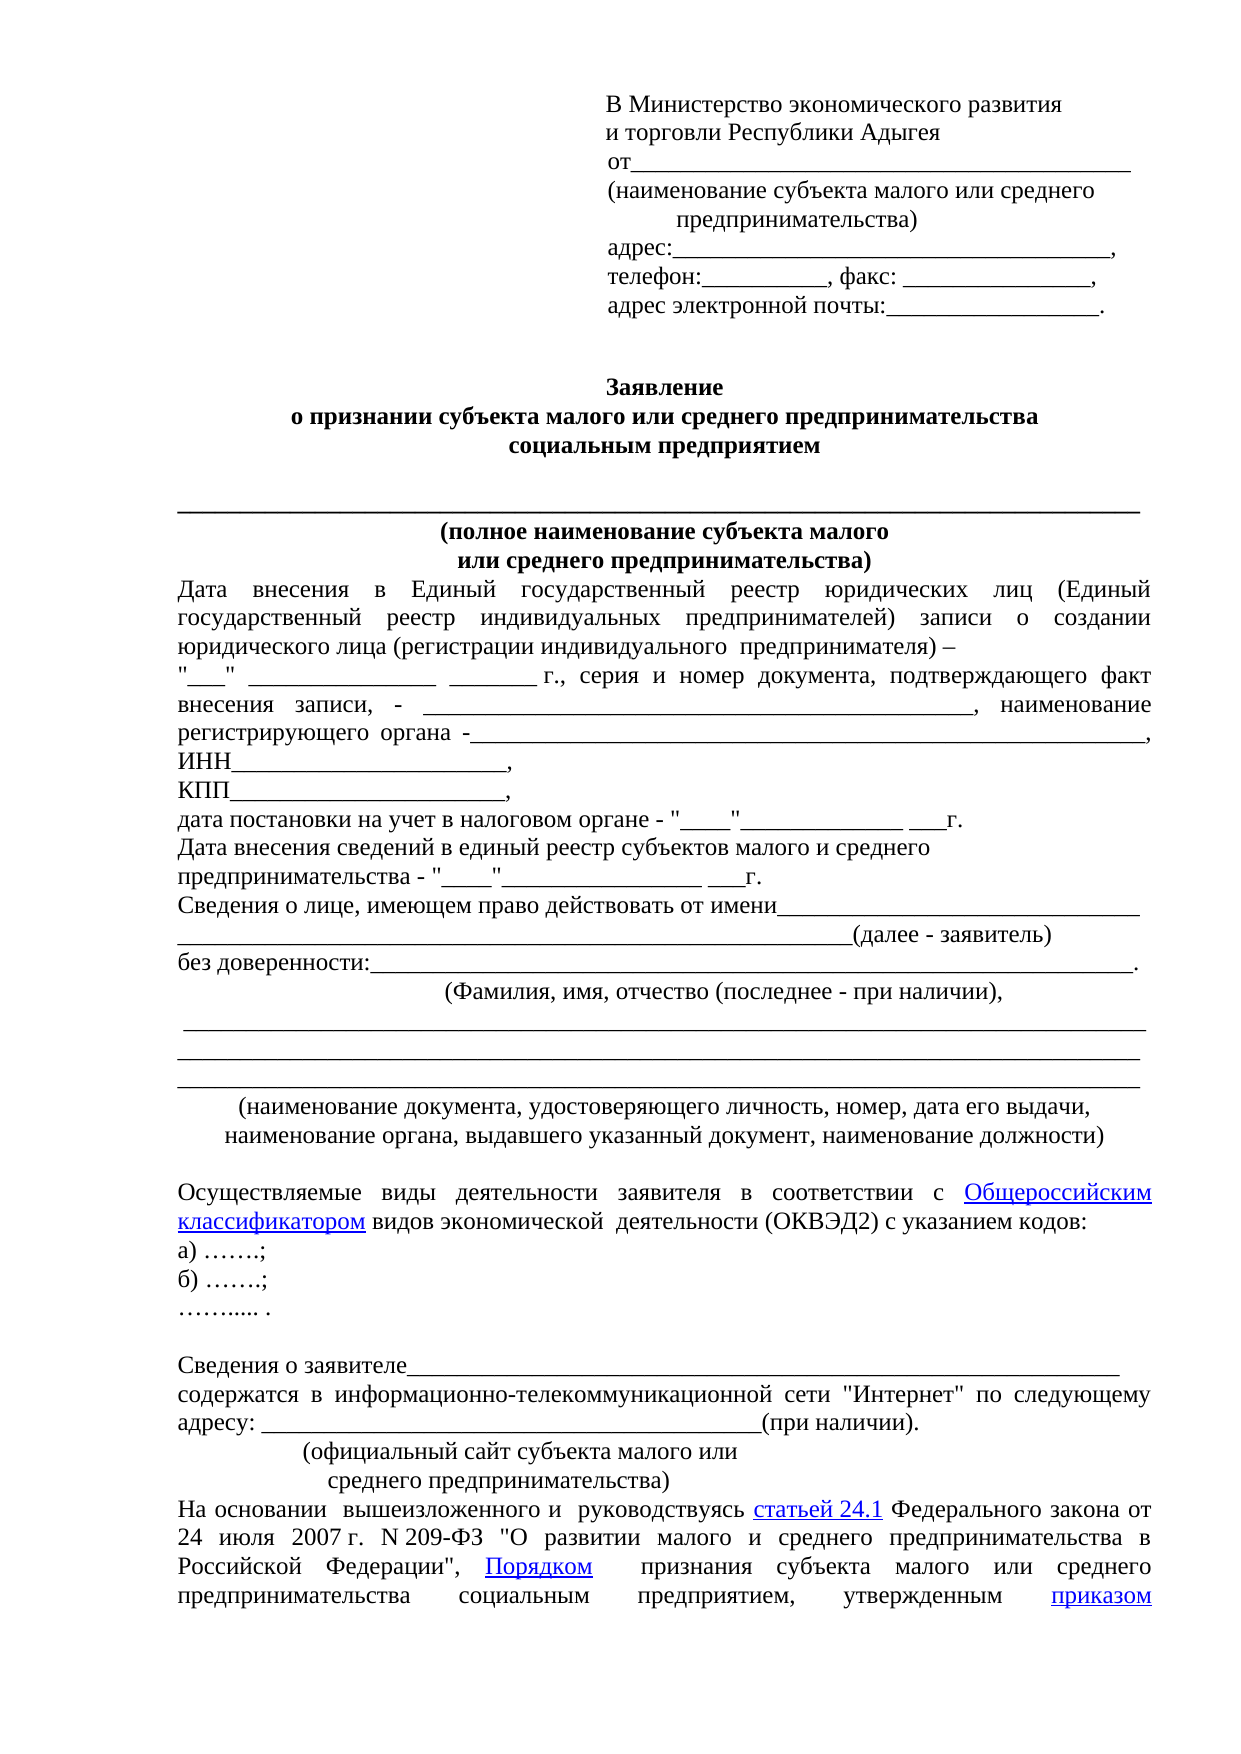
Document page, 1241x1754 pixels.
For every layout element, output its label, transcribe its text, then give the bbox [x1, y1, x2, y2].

text (наименование документа, удостоверяющего личность, номер, дата его выдачи, наименование органа, выдавшего указанный документ, наименование должности) [177, 1091, 1152, 1149]
text б) …….; [177, 1264, 1152, 1292]
text Осуществляемые виды деятельности заявителя в соответствии с Общероссийским классификатором видов экономической деятельности (ОКВЭД2) с указанием кодов: [177, 1177, 1152, 1235]
text Сведения о заявителе_________________________________________________________ [177, 1350, 1152, 1379]
text "___" _______________ _______ г., серия и номер документа, подтверждающего факт внесения записи, - ____________________________________________, наименование регистрирующего органа -______________________________________________________, ИНН______________________, [177, 660, 1152, 775]
text В Министерство экономического развития [177, 89, 1152, 117]
text от________________________________________ [177, 146, 1152, 175]
text а) …….; [177, 1235, 1152, 1264]
text телефон:__________, факс: _______________, [177, 261, 1152, 290]
text Заявление [177, 372, 1152, 401]
text предпринимательства - "____"________________ ___г. [177, 861, 1152, 890]
text содержатся в информационно-телекоммуникационной сети "Интернет" по следующему адресу: ________________________________________(при наличии). [177, 1379, 1152, 1436]
text (наименование субъекта малого или среднего [177, 175, 1152, 204]
text или среднего предпринимательства) [177, 545, 1152, 574]
text (Фамилия, имя, отчество (последнее - при наличии), [177, 976, 1152, 1005]
text Дата внесения в Единый государственный реестр юридических лиц (Единый государственный реестр индивидуальных предпринимателей) записи о создании юридического лица (регистрации индивидуального предпринимателя) – [177, 574, 1152, 660]
text Дата внесения сведений в единый реестр субъектов малого и среднего [177, 832, 1152, 861]
text (официальный сайт субъекта малого или [177, 1436, 1152, 1465]
text _____________________________________________________________________________ [177, 1005, 1152, 1034]
text _____________________________________________________________________________ [177, 487, 1152, 516]
text (полное наименование субъекта малого [177, 516, 1152, 545]
text __________________________________________________________________________________________________________________________________________________________ [177, 1034, 1152, 1091]
text адрес:___________________________________, [177, 232, 1152, 261]
text ______________________________________________________(далее - заявитель) [177, 919, 1152, 947]
text без доверенности:_____________________________________________________________. [177, 947, 1152, 976]
text дата постановки на учет в налоговом органе - "____"_____________ ___г. [177, 804, 1152, 832]
text предпринимательства) [177, 204, 1152, 232]
text адрес электронной почты:_________________. [177, 290, 1152, 319]
text ……..... . [177, 1292, 1152, 1321]
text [177, 1494, 1152, 1609]
text КПП______________________, [177, 775, 1152, 804]
text социальным предприятием [177, 430, 1152, 459]
text Сведения о лице, имеющем право действовать от имени_____________________________ [177, 890, 1152, 919]
text и торговли Республики Адыгея [177, 117, 1152, 146]
text о признании субъекта малого или среднего предпринимательства [177, 401, 1152, 430]
text среднего предпринимательства) [177, 1465, 1152, 1494]
